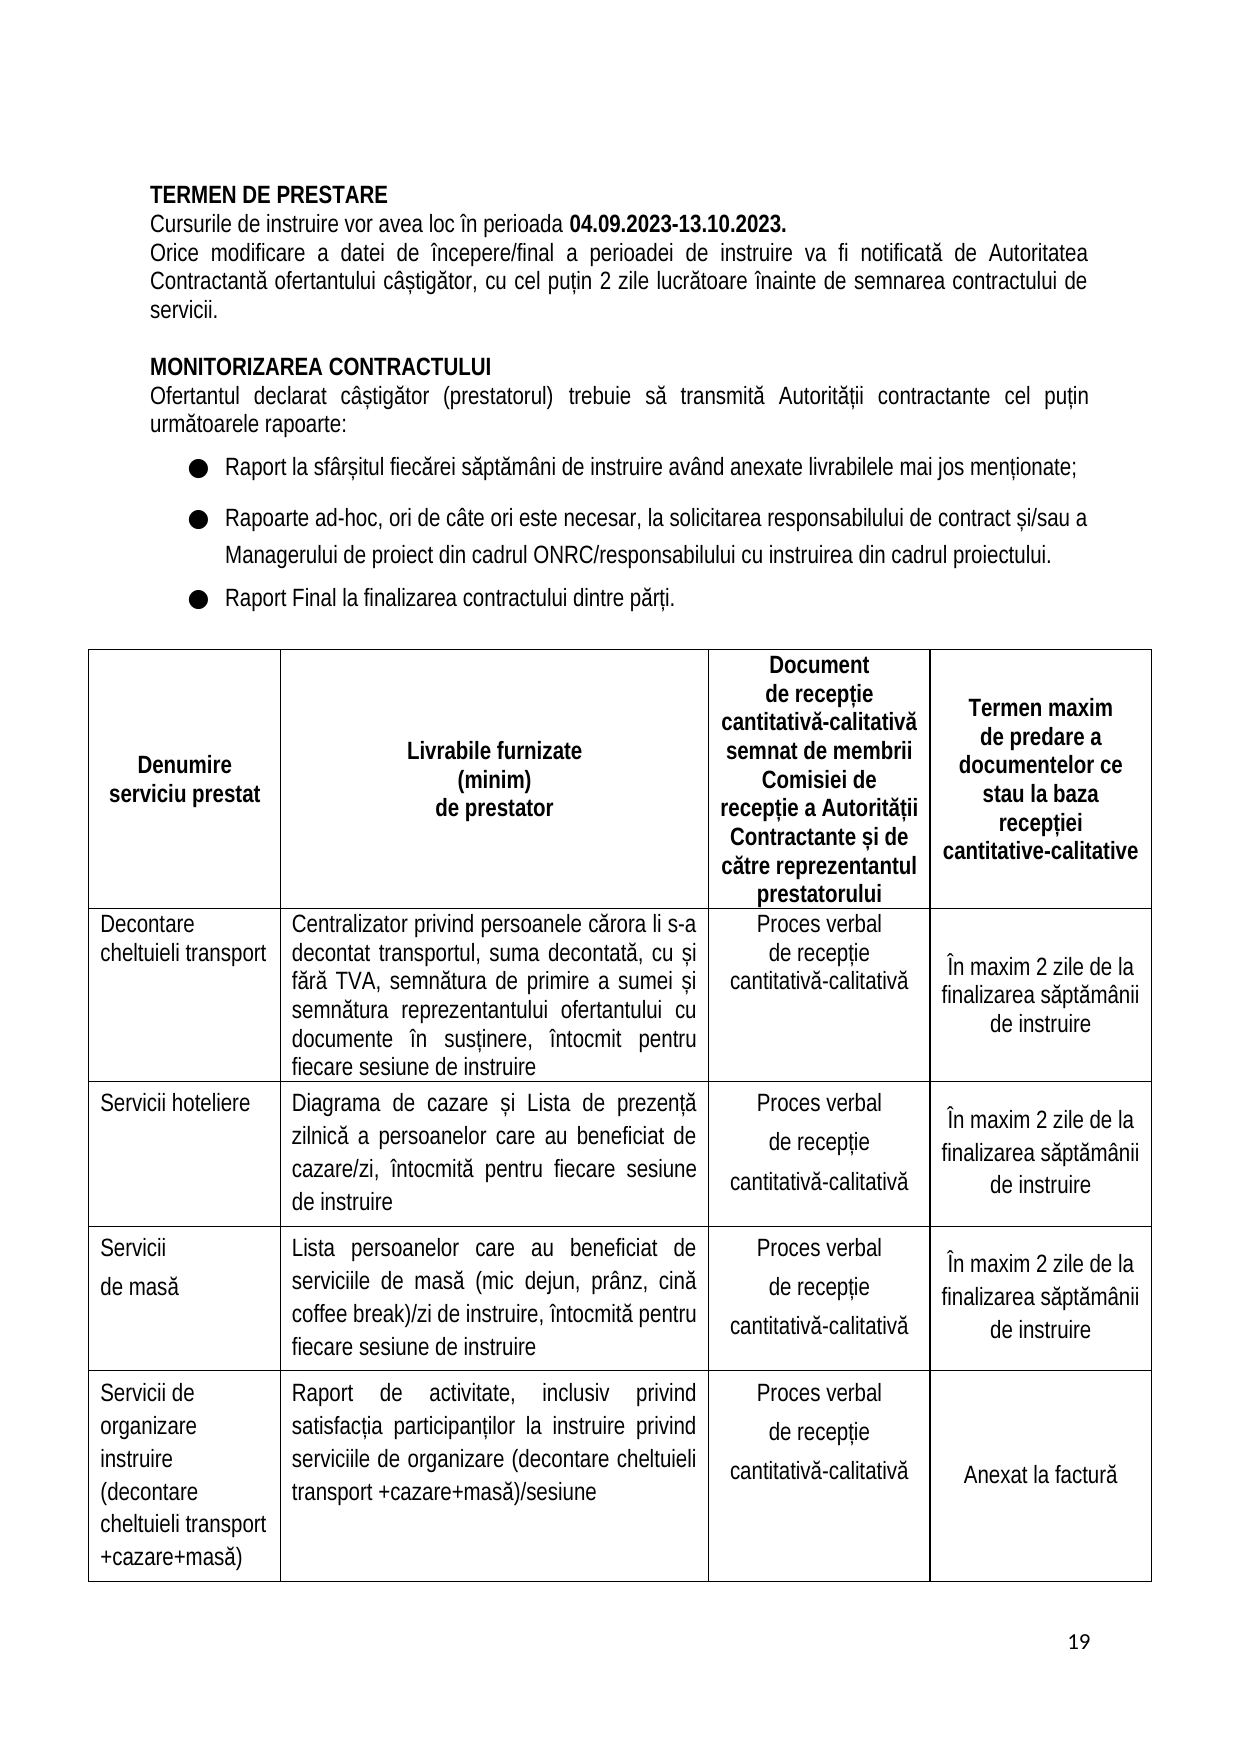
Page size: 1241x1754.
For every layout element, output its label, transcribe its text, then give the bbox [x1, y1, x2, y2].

table_cell Servicii de organizare instruire (decontare cheltuieli transport +cazare+masă) [89, 1371, 280, 1581]
text Ofertantul declarat câștigător (prestatorul) trebuie să transmită Autorității contractante cel puțin următoarele rapoarte: [150, 381, 1090, 438]
text MONITORIZAREA CONTRACTULUI [150, 352, 1090, 381]
table_cell Lista persoanelor care au beneficiat de serviciile de masă (mic dejun, prânz, cină coffee break)/zi de instruire, întocmită pentru fiecare sesiune de instruire [281, 1227, 708, 1370]
list Rapoarte ad-hoc, ori de câte ori este necesar, la solicitarea responsabilului de contract și/sau a Managerului de proiect din cadrul ONRC/responsabilului cu instruirea din cadrul proiectului. [187, 489, 1090, 569]
text TERMEN DE PRESTARE [150, 180, 1090, 209]
table_cell Servicii hoteliere [89, 1082, 280, 1226]
table_cell Centralizator privind persoanele cărora li s-a decontat transportul, suma decontată, cu și fără TVA, semnătura de primire a sumei și semnătura reprezentantului ofertantului cu documente în susținere, întocmit pentru fiecare sesiune de instruire [281, 909, 708, 1081]
list Raport la sfârșitul fiecărei săptămâni de instruire având anexate livrabilele mai jos menționate; [187, 438, 1090, 489]
text Orice modificare a datei de începere/final a perioadei de instruire va fi notificată de Autoritatea Contractantă ofertantului câștigător, cu cel puțin 2 zile lucrătoare înainte de semnarea contractului de servicii. [150, 237, 1090, 323]
table_cell Proces verbal de recepție cantitativă-calitativă [709, 909, 929, 1081]
table_cell Diagrama de cazare și Lista de prezență zilnică a persoanelor care au beneficiat de cazare/zi, întocmită pentru fiecare sesiune de instruire [281, 1082, 708, 1226]
table_cell Proces verbal de recepție cantitativă-calitativă [709, 1227, 929, 1370]
table_cell Proces verbal de recepție cantitativă-calitativă [709, 1082, 929, 1226]
table_header Livrabile furnizate (minim) de prestator [281, 650, 708, 908]
table_cell Raport de activitate, inclusiv privind satisfacția participanților la instruire privind serviciile de organizare (decontare cheltuieli transport +cazare+masă)/sesiune [281, 1371, 708, 1581]
table_cell În maxim 2 zile de la finalizarea săptămânii de instruire [931, 1227, 1151, 1370]
table_cell Decontare cheltuieli transport [89, 909, 280, 1081]
text Cursurile de instruire vor avea loc în perioada 04.09.2023-13.10.2023. [150, 209, 1090, 237]
table_cell Servicii de masă [89, 1227, 280, 1370]
table_cell Proces verbal de recepție cantitativă-calitativă [709, 1371, 929, 1581]
table_cell Anexat la factură [931, 1371, 1151, 1581]
list Raport Final la finalizarea contractului dintre părți. [187, 569, 1090, 620]
table_cell În maxim 2 zile de la finalizarea săptămânii de instruire [931, 909, 1151, 1081]
table_header Termen maxim de predare a documentelor ce stau la baza recepției cantitative-calitative [931, 650, 1151, 908]
table_header Denumire serviciu prestat [89, 650, 280, 908]
table_cell În maxim 2 zile de la finalizarea săptămânii de instruire [931, 1082, 1151, 1226]
table_header Document de recepție cantitativă-calitativă semnat de membrii Comisiei de recepție a Autorității Contractante și de către reprezentantul prestatorului [709, 650, 929, 908]
